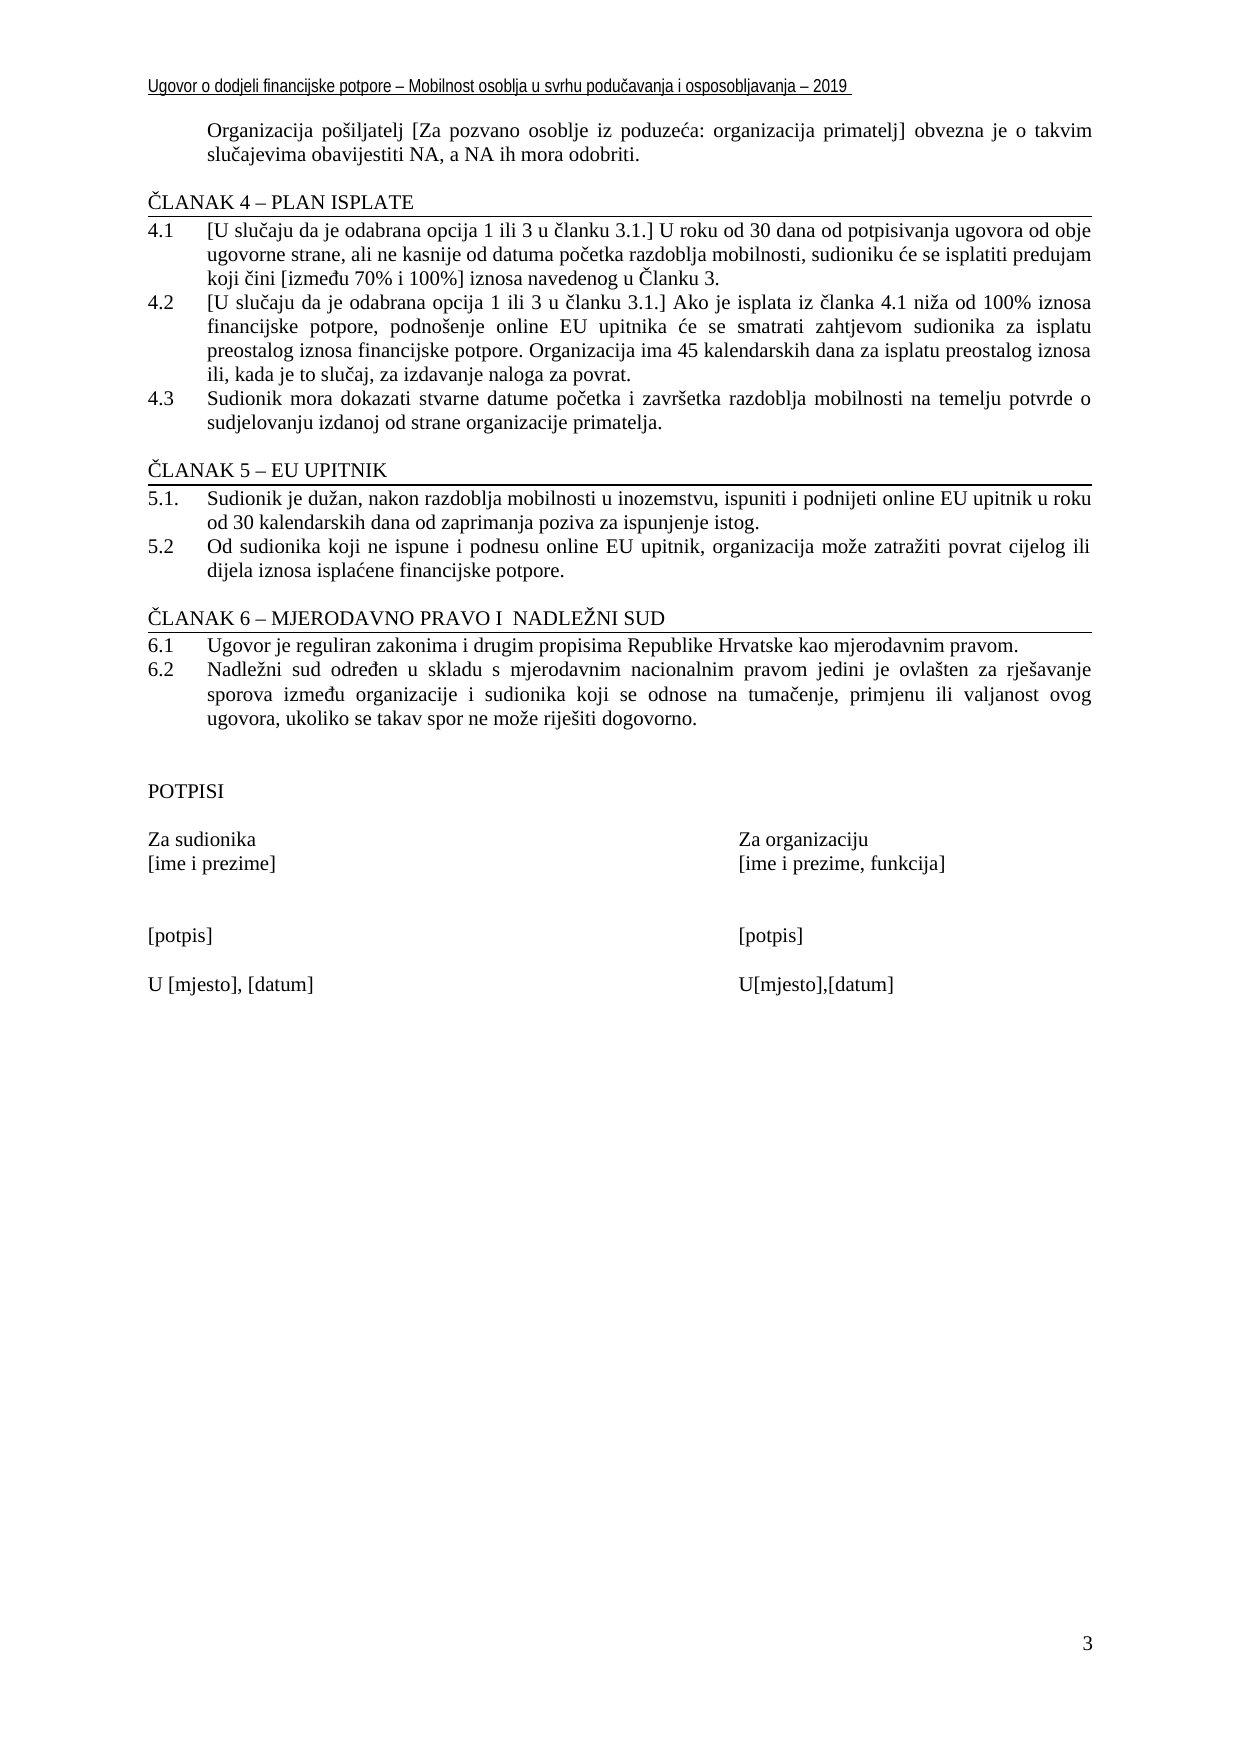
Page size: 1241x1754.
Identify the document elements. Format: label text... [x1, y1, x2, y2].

text ČLANAK 6 – MJERODAVNO PRAVO I NADLEŽNI SUD [148, 606, 1092, 632]
text POTPISI [148, 779, 1092, 803]
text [148, 118, 1092, 166]
text U [mjesto], [datum] U[mjesto],[datum] [148, 972, 1092, 996]
text 4.1 [U slučaju da je odabrana opcija 1 ili 3 u članku 3.1.] U roku od 30 dana od potpisivanja ugovora od obje ugovorne strane, ali ne kasnije od datuma početka razdoblja mobilnosti, sudioniku će se isplatiti predujam koji čini [između 70% i 100%] iznosa navedenog u Članku 3. [148, 217, 1092, 290]
text 4.2 [U slučaju da je odabrana opcija 1 ili 3 u članku 3.1.] Ako je isplata iz članka 4.1 niža od 100% iznosa financijske potpore, podnošenje online EU upitnika će se smatrati zahtjevom sudionika za isplatu preostalog iznosa financijske potpore. Organizacija ima 45 kalendarskih dana za isplatu preostalog iznosa ili, kada je to slučaj, za izdavanje naloga za povrat. [148, 290, 1092, 386]
text [potpis] [potpis] [148, 923, 1092, 947]
text 5.1. Sudionik je dužan, nakon razdoblja mobilnosti u inozemstvu, ispuniti i podnijeti online EU upitnik u roku od 30 kalendarskih dana od zaprimanja poziva za ispunjenje istog. [148, 486, 1092, 534]
text [ime i prezime] [ime i prezime, funkcija] [148, 851, 1092, 875]
text ČLANAK 4 – PLAN ISPLATE [148, 190, 1092, 216]
text 4.3 Sudionik mora dokazati stvarne datume početka i završetka razdoblja mobilnosti na temelju potvrde o sudjelovanju izdanoj od strane organizacije primatelja. [148, 386, 1092, 434]
text Za sudionika Za organizaciju [148, 827, 1092, 851]
text ČLANAK 5 – EU UPITNIK [148, 458, 1092, 484]
text 6.2 Nadležni sud određen u skladu s mjerodavnim nacionalnim pravom jedini je ovlašten za rješavanje sporova između organizacije i sudionika koji se odnose na tumačenje, primjenu ili valjanost ovog ugovora, ukoliko se takav spor ne može riješiti dogovorno. [148, 657, 1092, 729]
text 6.1 Ugovor je reguliran zakonima i drugim propisima Republike Hrvatske kao mjerodavnim pravom. [148, 633, 1092, 657]
text 5.2 Od sudionika koji ne ispune i podnesu online EU upitnik, organizacija može zatražiti povrat cijelog ili dijela iznosa isplaćene financijske potpore. [148, 534, 1092, 582]
